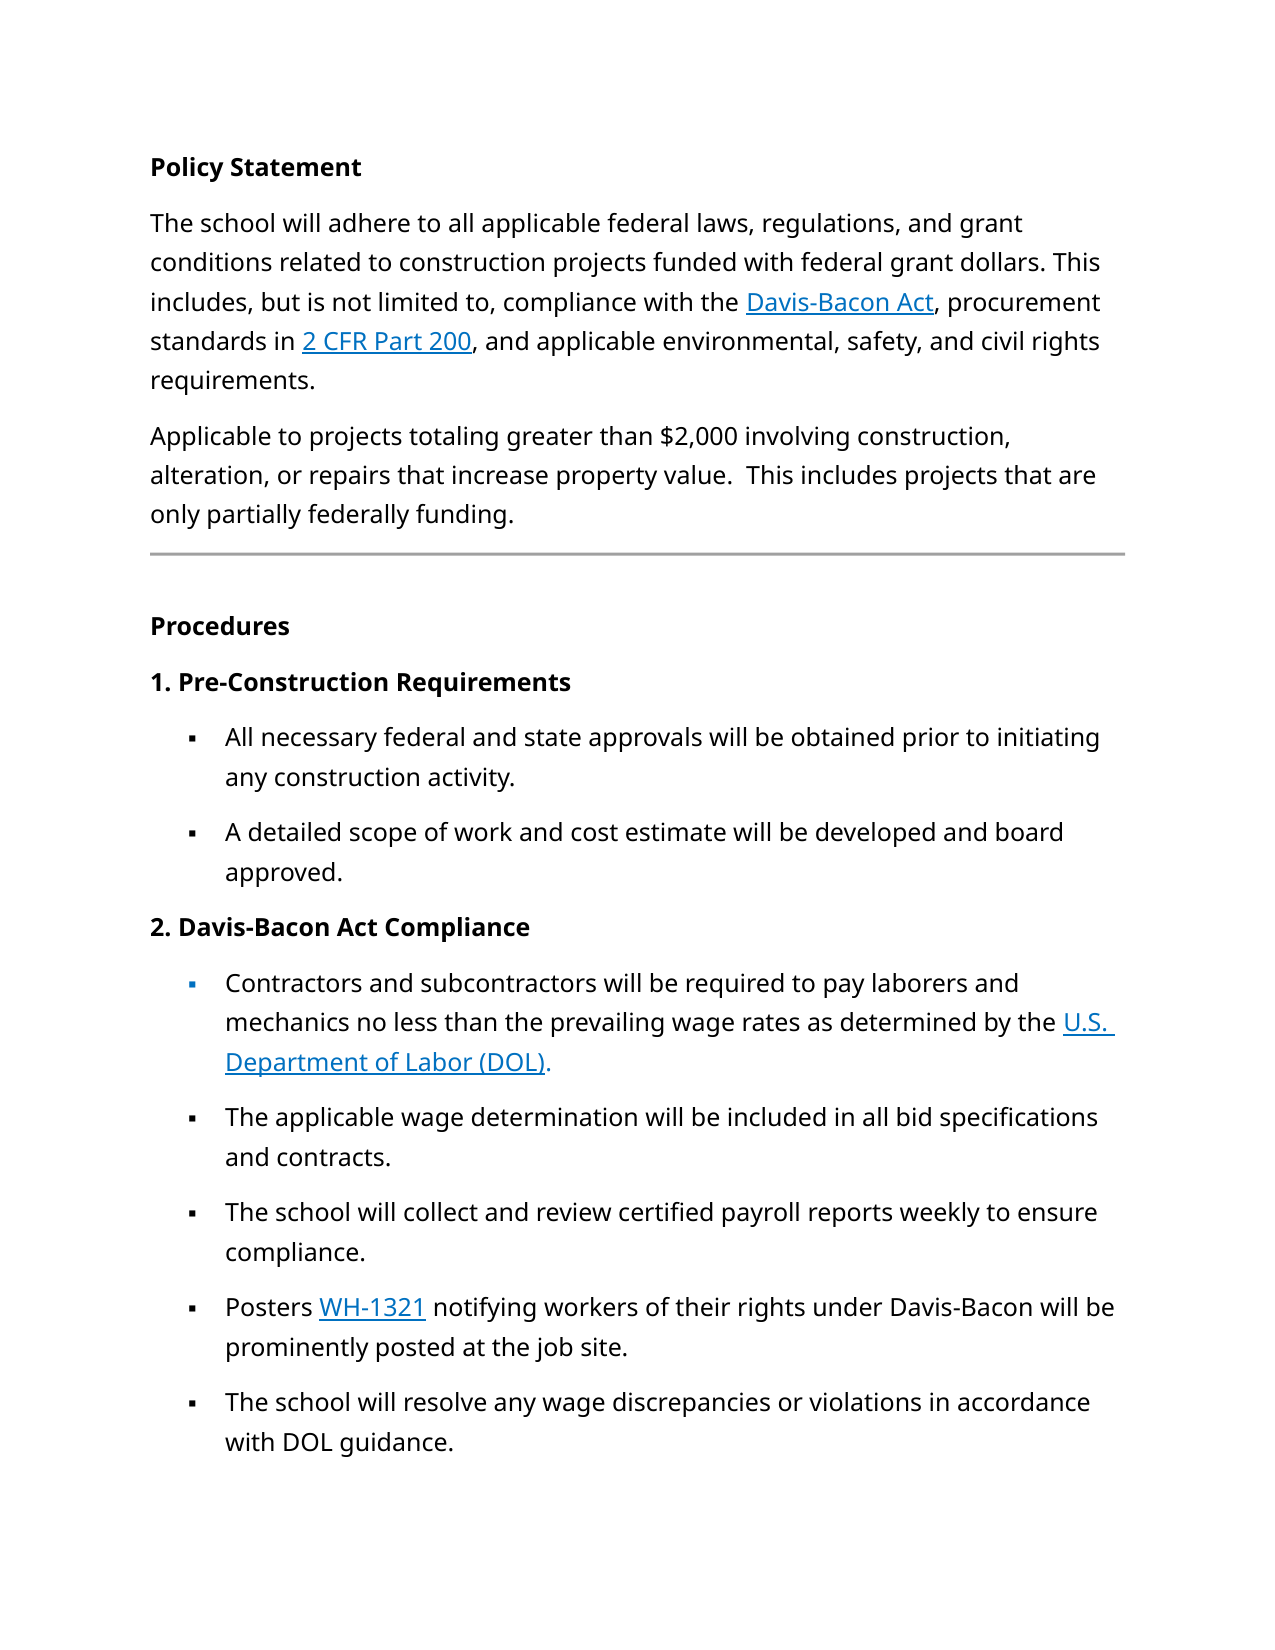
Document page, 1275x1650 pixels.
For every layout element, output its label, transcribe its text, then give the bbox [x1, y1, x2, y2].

list All necessary federal and state approvals will be obtained prior to initiating any construction activity. [187, 720, 1125, 793]
text 1. Pre-Construction Requirements [150, 664, 1125, 698]
list A detailed scope of work and cost estimate will be developed and board approved. [187, 815, 1125, 888]
text Policy Statement [150, 150, 1125, 184]
list Contractors and subcontractors will be required to pay laborers and mechanics no less than the prevailing wage rates as determined by the U.S. Department of Labor (DOL). [187, 966, 1125, 1078]
text 2. Davis-Bacon Act Compliance [150, 910, 1125, 944]
list The school will resolve any wage discrepancies or violations in accordance with DOL guidance. [187, 1385, 1125, 1458]
list The applicable wage determination will be included in all bid specifications and contracts. [187, 1100, 1125, 1173]
text Applicable to projects totaling greater than $2,000 involving construction, alteration, or repairs that increase property value. This includes projects that are only partially federally funding. [150, 418, 1125, 531]
list Posters WH-1321 notifying workers of their rights under Davis-Bacon will be prominently posted at the job site. [187, 1290, 1125, 1363]
list The school will collect and review certified payroll reports weekly to ensure compliance. [187, 1195, 1125, 1268]
text The school will adhere to all applicable federal laws, regulations, and grant conditions related to construction projects funded with federal grant dollars. This includes, but is not limited to, compliance with the Davis-Bacon Act, procurement standards in 2 CFR Part 200, and applicable environmental, safety, and civil rights requirements. [150, 206, 1125, 397]
text Procedures [150, 608, 1125, 642]
